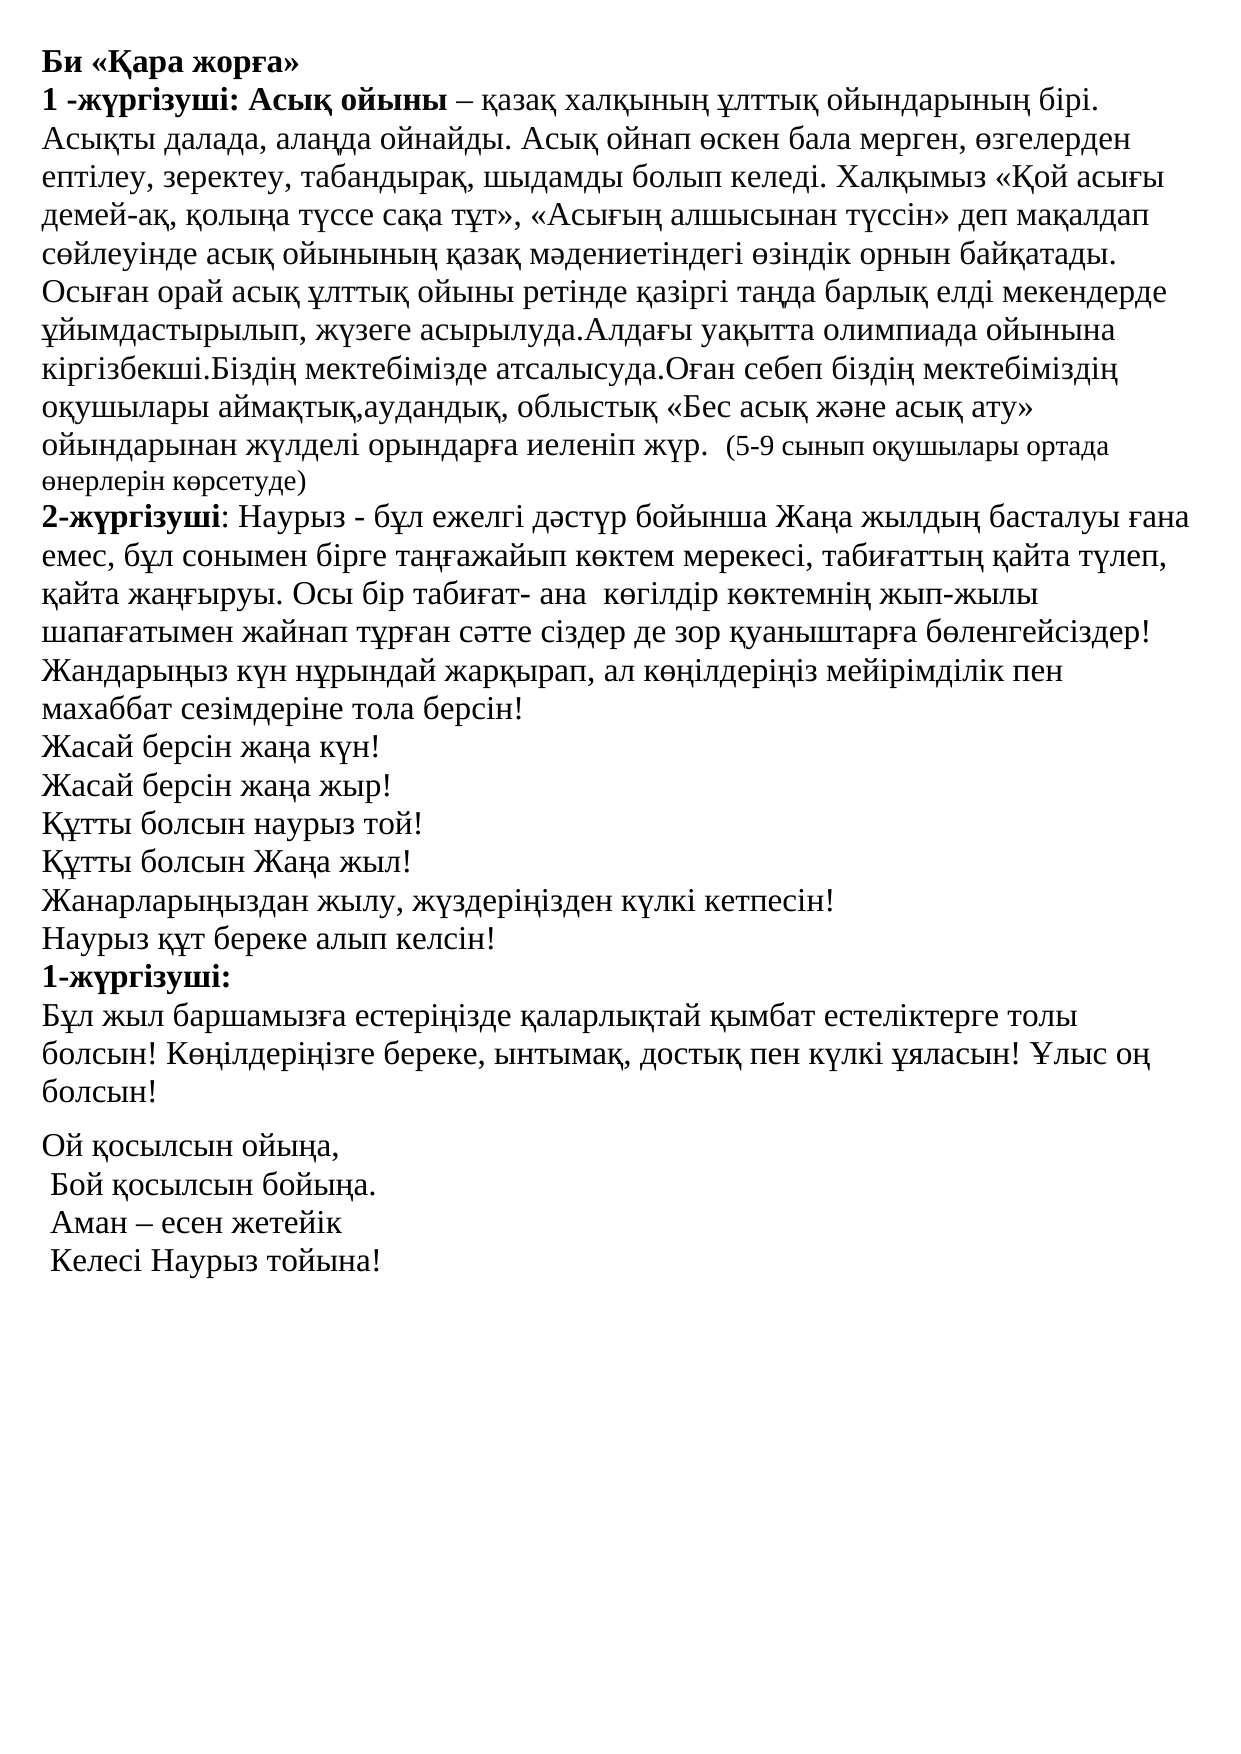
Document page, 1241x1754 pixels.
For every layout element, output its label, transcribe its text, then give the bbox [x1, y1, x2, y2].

text Жанарларыңыздан жылу, жүздеріңізден күлкі кетпесін! [41, 880, 1199, 918]
text Құтты болсын наурыз той! [41, 803, 1199, 842]
text Келесі Наурыз тойына! [41, 1241, 1199, 1279]
text Жасай берсін жаңа күн! [41, 727, 1199, 765]
text Аман – есен жетейік [41, 1202, 1199, 1241]
text Бұл жыл баршамызға естеріңізде қаларлықтай қымбат естеліктерге толы болсын! Көңілдеріңізге береке, ынтымақ, достық пен күлкі ұяласын! Ұлыс оң болсын! [41, 995, 1199, 1110]
text Жасай берсін жаңа жыр! [41, 765, 1199, 803]
text Бой қосылсын бойыңа. [41, 1164, 1199, 1202]
text 1-жүргізуші: [41, 957, 1199, 995]
text Ой қосылсын ойыңа, [41, 1126, 1199, 1164]
text Би «Қара жорға» 1 -жүргізуші: Асық ойыны – қазақ халқының ұлттық ойындарының бірі. Асықты далада, алаңда ойнайды. Асық ойнап өскен бала мерген, өзгелерден ептілеу, зеректеу, табандырақ, шыдамды болып келеді. Халқымыз «Қой асығы демей-ақ, қолыңа түссе сақа тұт», «Асығың алшысынан түссін» деп мақалдап сөйлеуінде асық ойынының қазақ мәдениетіндегі өзіндік орнын байқатады. Осыған орай асық ұлттық ойыны ретінде қазіргі таңда барлық елді мекендерде ұйымдастырылып, жүзеге асырылуда.Алдағы уақытта олимпиада ойынына кіргізбекші.Біздің мектебімізде атсалысуда.Оған себеп біздің мектебіміздің оқушылары аймақтық,аудандық, облыстық «Бес асық және асық ату» ойындарынан жүлделі орындарға иеленіп жүр. (5-9 сынып оқушылары ортада өнерлерін көрсетуде) 2-жүргізуші: Наурыз - бұл ежелгі дәстүр бойынша Жаңа жылдың басталуы ғана емес, бұл сонымен бірге таңғажайып көктем мерекесі, табиғаттың қайта түлеп, қайта жаңғыруы. Осы бір табиғат- ана көгілдір көктемнің жып-жылы шапағатымен жайнап тұрған сәтте сіздер де зор қуаныштарға бөленгейсіздер! Жандарыңыз күн нұрындай жарқырап, ал көңілдеріңіз мейірімділік пен махаббат сезімдеріне тола берсін! [41, 41, 1199, 727]
text Құтты болсын Жаңа жыл! [41, 842, 1199, 880]
text Наурыз құт береке алып келсін! [41, 918, 1199, 957]
